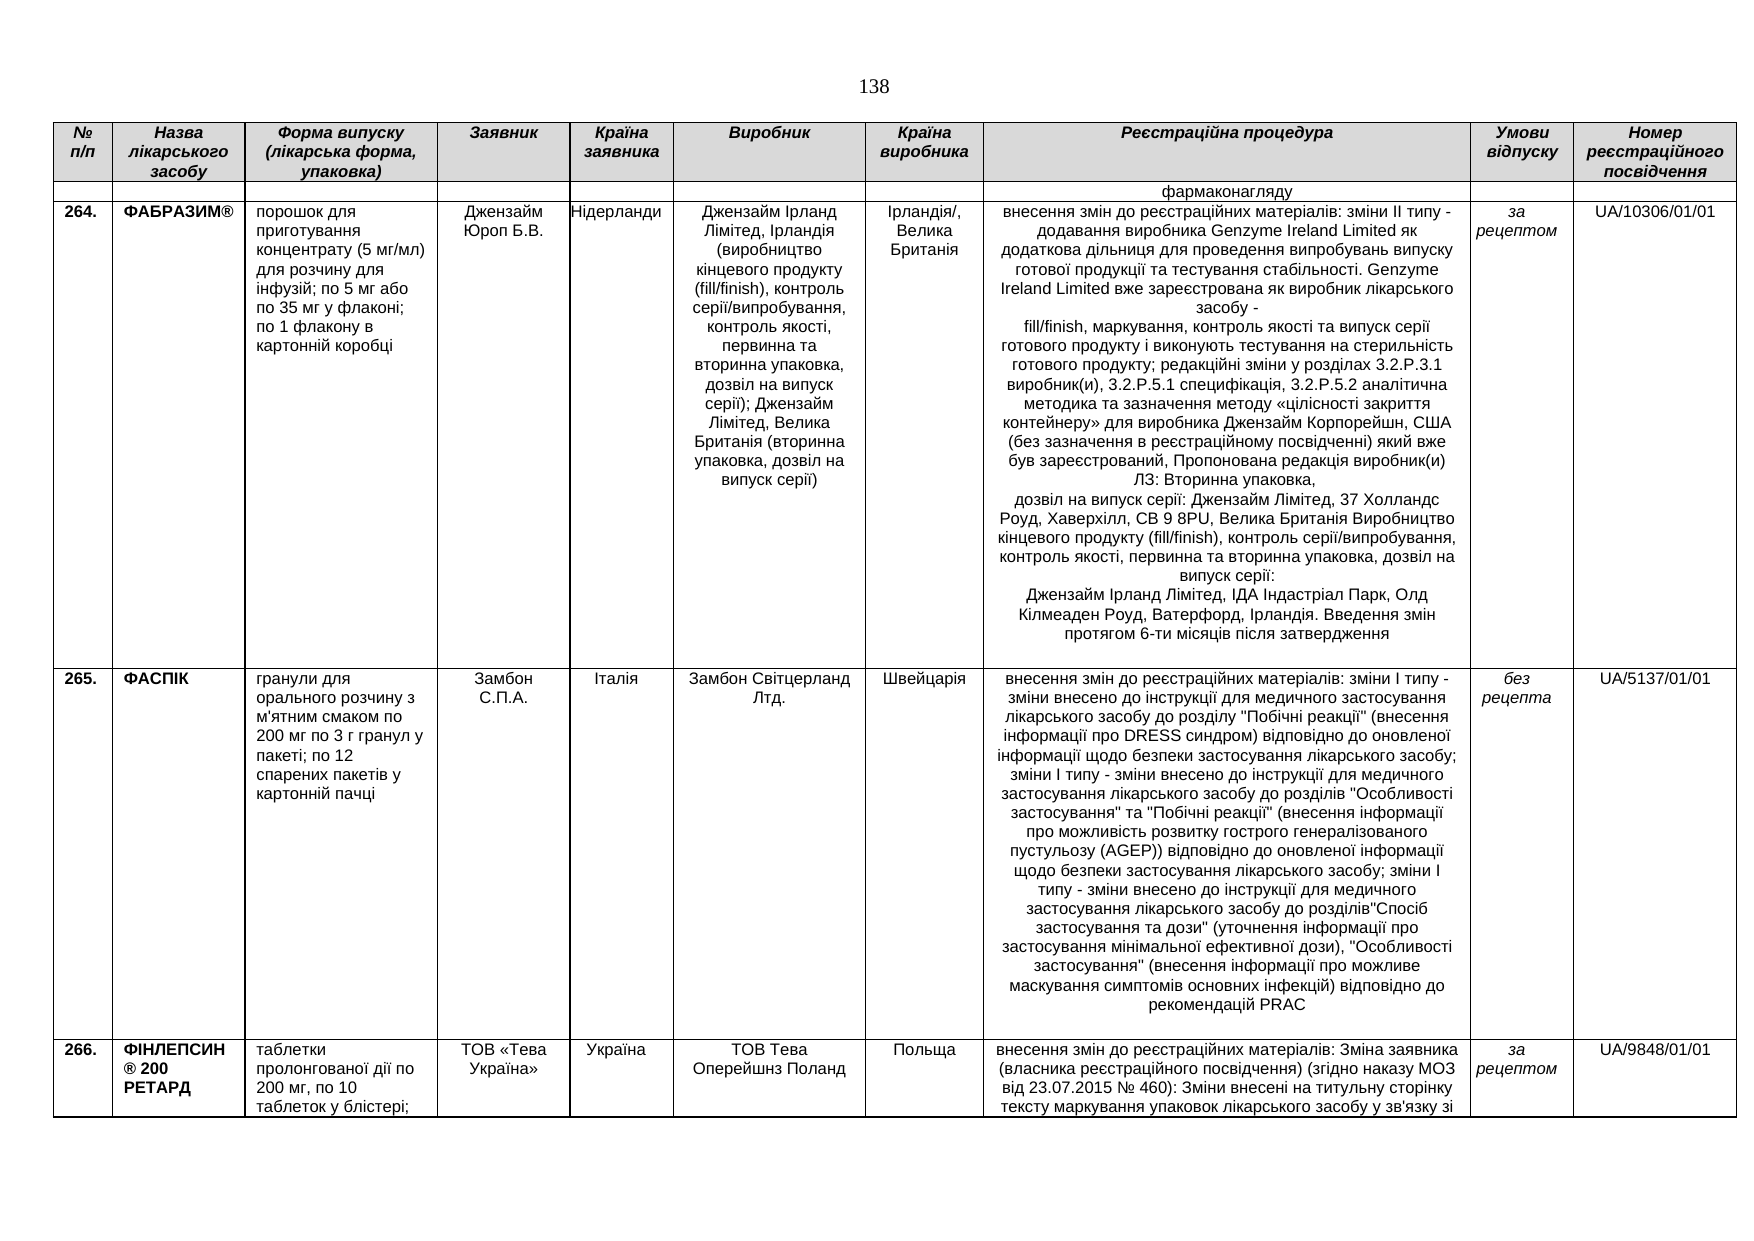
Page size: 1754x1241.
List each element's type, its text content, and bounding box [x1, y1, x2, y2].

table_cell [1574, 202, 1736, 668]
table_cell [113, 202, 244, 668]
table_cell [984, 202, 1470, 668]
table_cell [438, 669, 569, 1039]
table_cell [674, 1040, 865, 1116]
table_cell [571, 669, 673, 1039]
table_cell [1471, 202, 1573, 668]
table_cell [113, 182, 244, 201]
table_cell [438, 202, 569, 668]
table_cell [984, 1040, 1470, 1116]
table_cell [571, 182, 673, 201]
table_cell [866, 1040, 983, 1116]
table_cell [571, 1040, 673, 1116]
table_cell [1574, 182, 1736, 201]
table_header Номер реєстраційного посвідчення [1574, 123, 1736, 181]
table_header Форма випуску (лікарська форма, упаковка) [246, 123, 437, 181]
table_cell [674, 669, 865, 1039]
table_header Умови відпуску [1471, 123, 1573, 181]
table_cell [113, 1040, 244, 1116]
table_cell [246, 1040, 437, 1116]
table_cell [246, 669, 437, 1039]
table_header Виробник [674, 123, 865, 181]
table_header Реєстраційна процедура [984, 123, 1470, 181]
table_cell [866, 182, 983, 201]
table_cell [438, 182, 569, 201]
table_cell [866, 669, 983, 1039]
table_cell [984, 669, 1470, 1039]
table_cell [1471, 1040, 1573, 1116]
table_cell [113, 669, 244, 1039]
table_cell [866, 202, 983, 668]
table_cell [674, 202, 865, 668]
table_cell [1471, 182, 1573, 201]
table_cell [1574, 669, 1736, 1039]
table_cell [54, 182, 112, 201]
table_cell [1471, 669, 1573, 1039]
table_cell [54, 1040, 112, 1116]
table_header Назва лікарського засобу [113, 123, 244, 181]
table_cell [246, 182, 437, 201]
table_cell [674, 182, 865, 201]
table_header Країна заявника [571, 123, 673, 181]
table_header Країна виробника [866, 123, 983, 181]
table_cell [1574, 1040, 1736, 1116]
table_header Заявник [438, 123, 569, 181]
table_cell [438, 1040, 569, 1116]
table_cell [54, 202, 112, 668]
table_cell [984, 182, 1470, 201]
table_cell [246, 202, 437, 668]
table_header № п/п [54, 123, 112, 181]
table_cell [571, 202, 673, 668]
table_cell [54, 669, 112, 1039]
